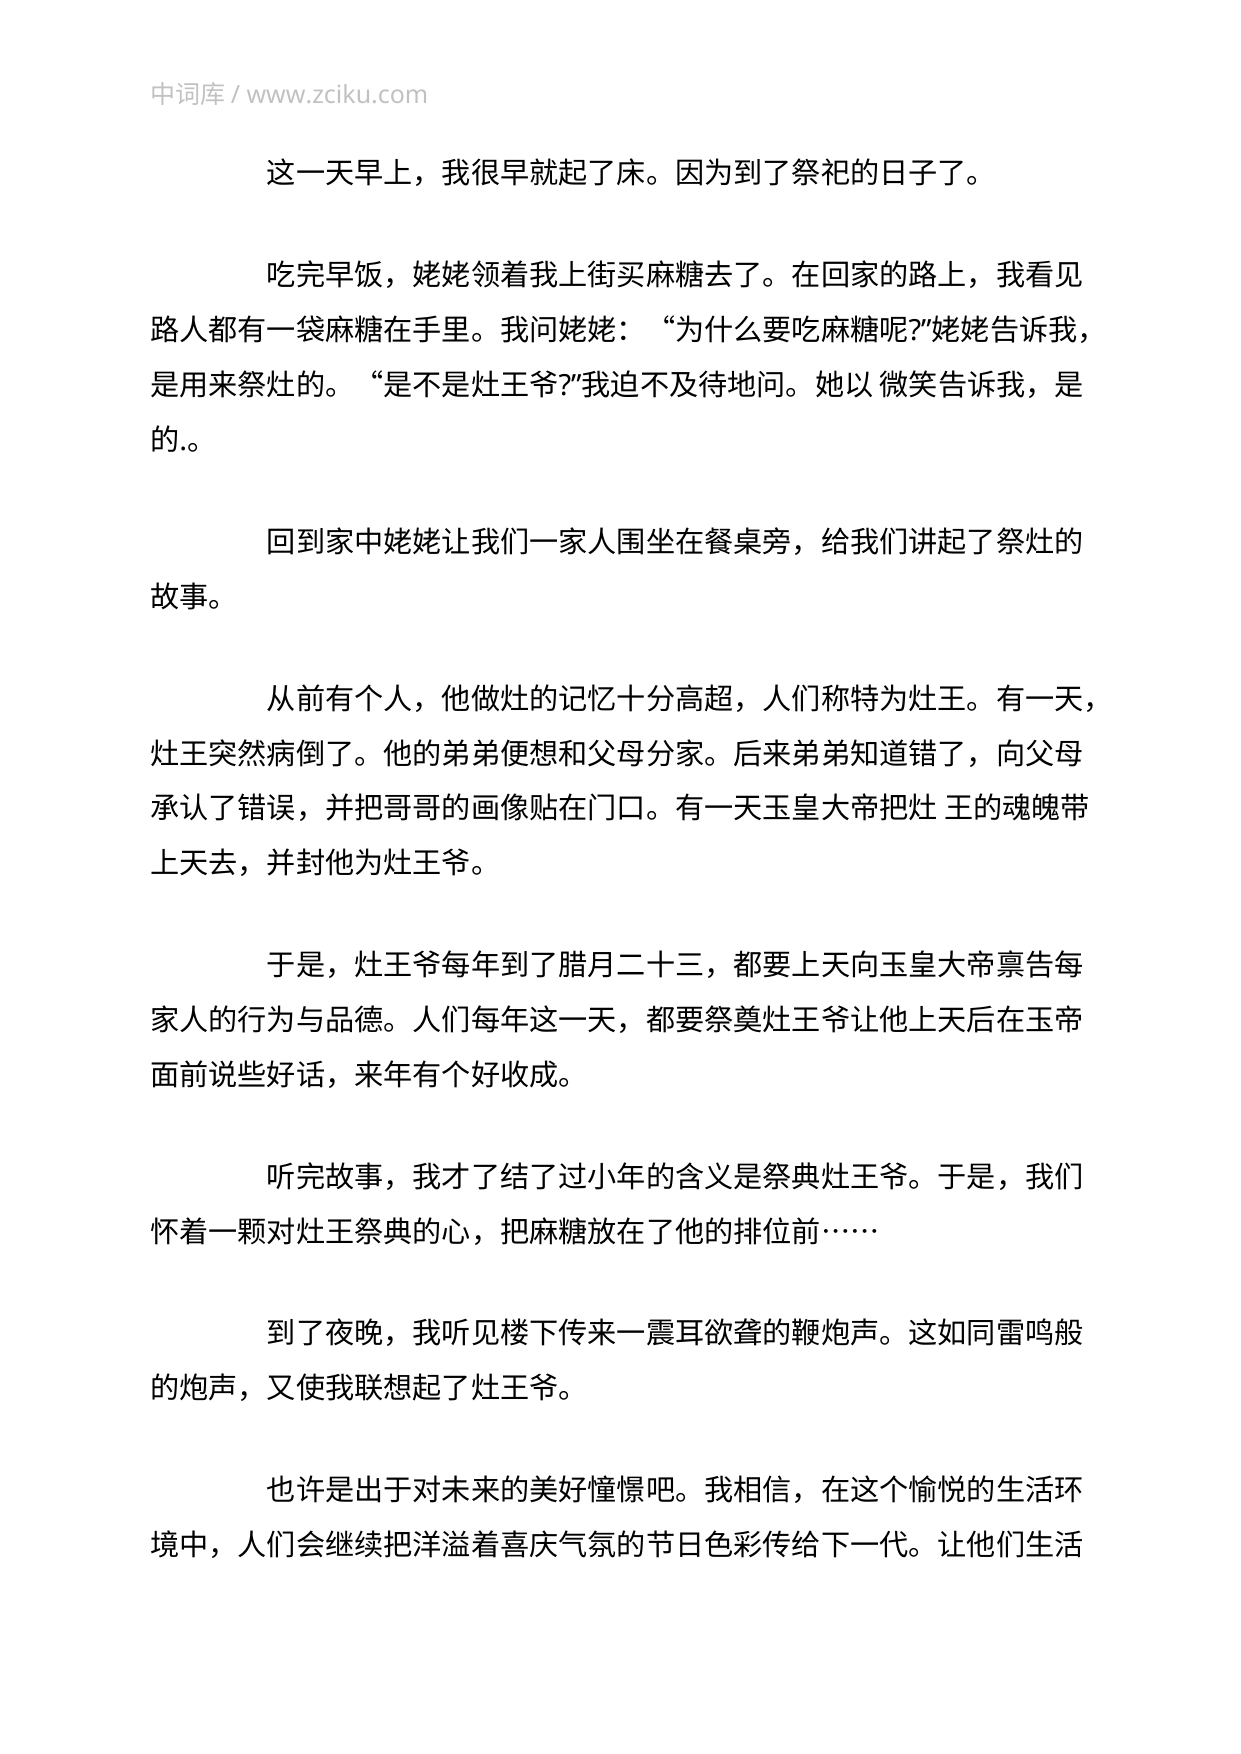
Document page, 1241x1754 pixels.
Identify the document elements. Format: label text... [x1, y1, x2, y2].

text 这一天早上，我很早就起了床。因为到了祭祀的日子了。 [150, 150, 1090, 192]
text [150, 1467, 1090, 1564]
text 从前有个人，他做灶的记忆十分高超，人们称特为灶王。有一天，灶王突然病倒了。他的弟弟便想和父母分家。后来弟弟知道错了，向父母承认了错误，并把哥哥的画像贴在门口。有一天玉皇大帝把灶 王的魂魄带上天去，并封他为灶王爷。 [150, 675, 1090, 882]
text 于是，灶王爷每年到了腊月二十三，都要上天向玉皇大帝禀告每家人的行为与品德。人们每年这一天，都要祭奠灶王爷让他上天后在玉帝面前说些好话，来年有个好收成。 [150, 942, 1090, 1094]
text 到了夜晚，我听见楼下传来一震耳欲聋的鞭炮声。这如同雷鸣般的炮声，又使我联想起了灶王爷。 [150, 1310, 1090, 1407]
text 吃完早饭，姥姥领着我上街买麻糖去了。在回家的路上，我看见路人都有一袋麻糖在手里。我问姥姥：“为什么要吃麻糖呢?”姥姥告诉我，是用来祭灶的。“是不是灶王爷?”我迫不及待地问。她以 微笑告诉我，是的.。 [150, 252, 1090, 459]
text 回到家中姥姥让我们一家人围坐在餐桌旁，给我们讲起了祭灶的故事。 [150, 519, 1090, 616]
text 听完故事，我才了结了过小年的含义是祭典灶王爷。于是，我们怀着一颗对灶王祭典的心，把麻糖放在了他的排位前…… [150, 1153, 1090, 1251]
